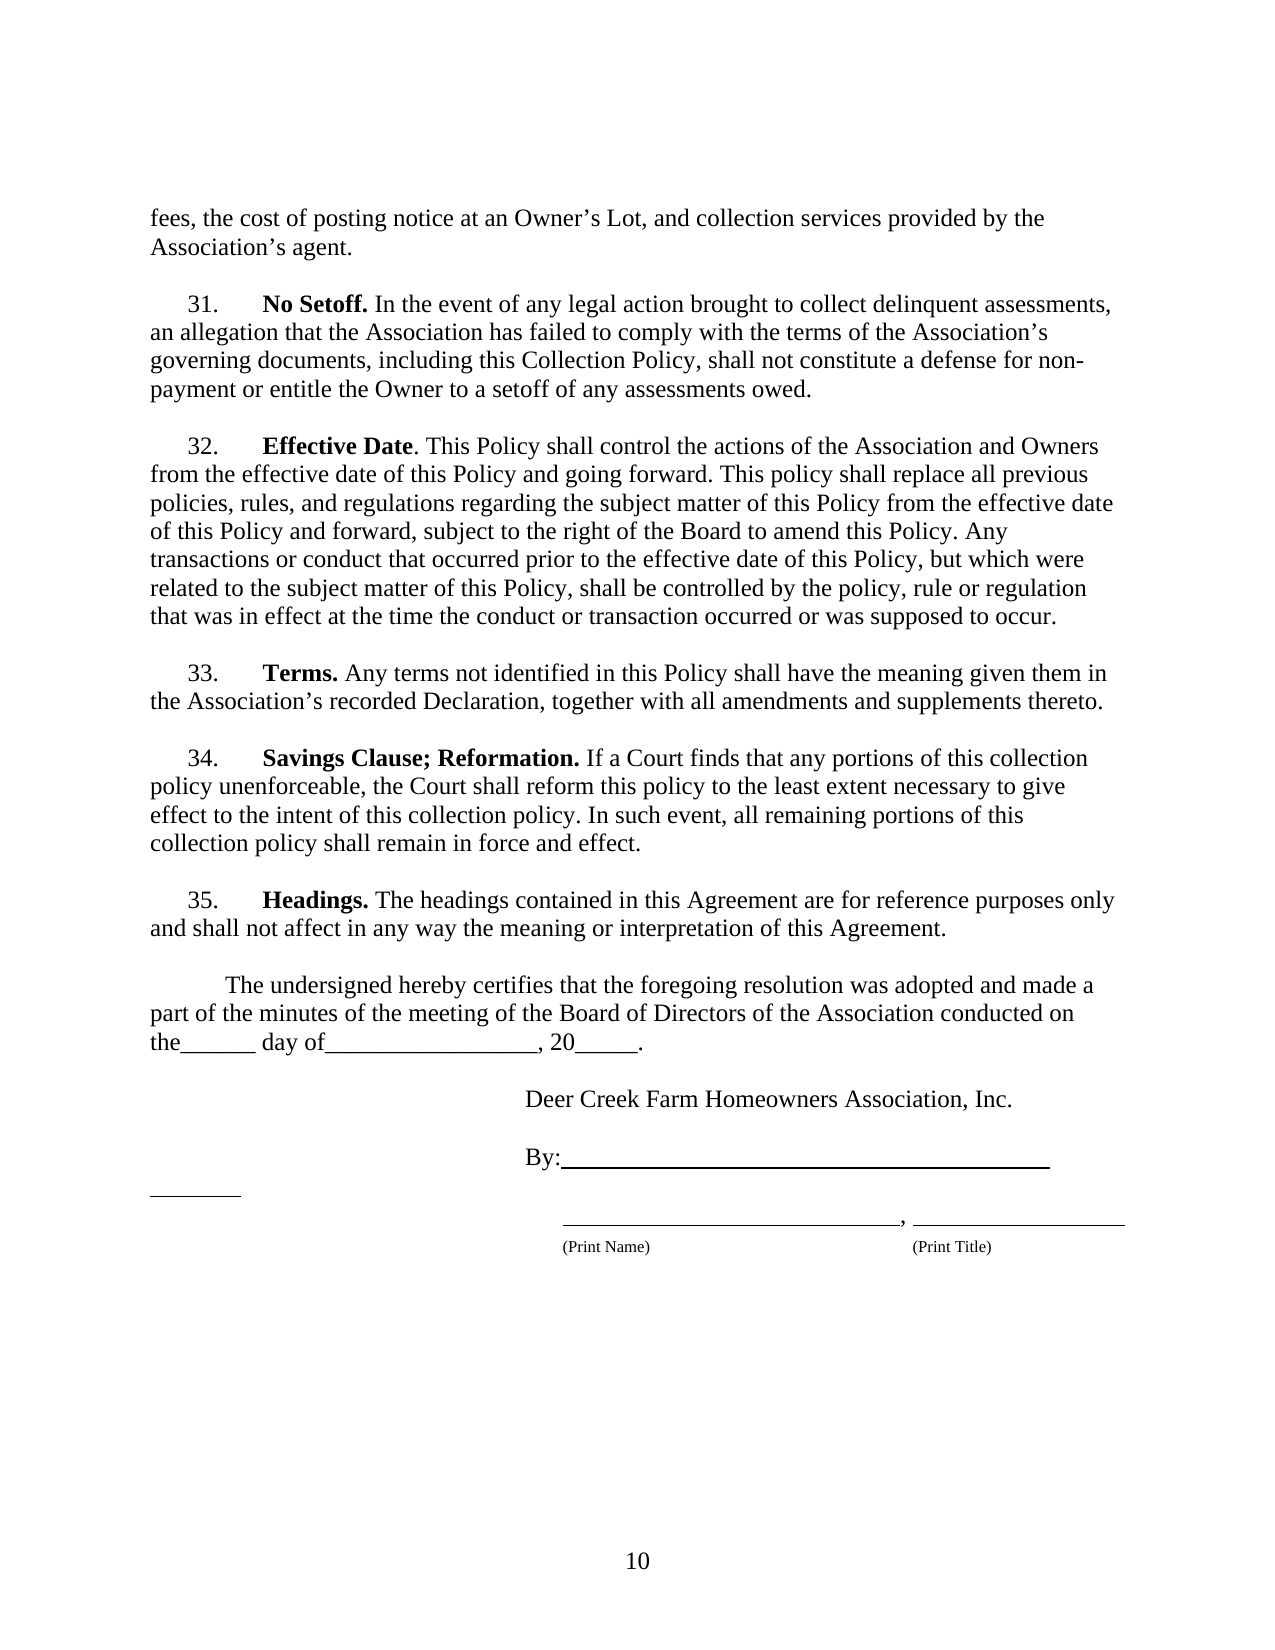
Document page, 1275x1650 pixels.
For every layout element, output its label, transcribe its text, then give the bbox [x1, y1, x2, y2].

text , [150, 1200, 1125, 1229]
list No Setoff. In the event of any legal action brought to collect delinquent assessments, an allegation that the Association has failed to comply with the terms of the Association’s governing documents, including this Collection Policy, shall not constitute a defense for non-payment or entitle the Owner to a setoff of any assessments owed. [150, 290, 1125, 403]
text By: [150, 1142, 1125, 1200]
text Deer Creek Farm Homeowners Association, Inc. [525, 1085, 1125, 1114]
text The undersigned hereby certifies that the foregoing resolution was adopted and made a part of the minutes of the meeting of the Board of Directors of the Association conducted on the______ day of_________________, 20_____. [150, 971, 1125, 1056]
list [150, 204, 1125, 261]
list Headings. The headings contained in this Agreement are for reference purposes only and shall not affect in any way the meaning or interpretation of this Agreement. [150, 886, 1125, 943]
list Savings Clause; Reformation. If a Court finds that any portions of this collection policy unenforceable, the Court shall reform this policy to the least extent necessary to give effect to the intent of this collection policy. In such event, all remaining portions of this collection policy shall remain in force and effect. [150, 744, 1125, 857]
list Terms. Any terms not identified in this Policy shall have the meaning given them in the Association’s recorded Declaration, together with all amendments and supplements thereto. [150, 658, 1125, 715]
text (Print Name) (Print Title) [150, 1229, 1125, 1258]
list Effective Date. This Policy shall control the actions of the Association and Owners from the effective date of this Policy and going forward. This policy shall replace all previous policies, rules, and regulations regarding the subject matter of this Policy from the effective date of this Policy and forward, subject to the right of the Board to amend this Policy. Any transactions or conduct that occurred prior to the effective date of this Policy, but which were related to the subject matter of this Policy, shall be controlled by the policy, rule or regulation that was in effect at the time the conduct or transaction occurred or was supposed to occur. [150, 432, 1125, 630]
